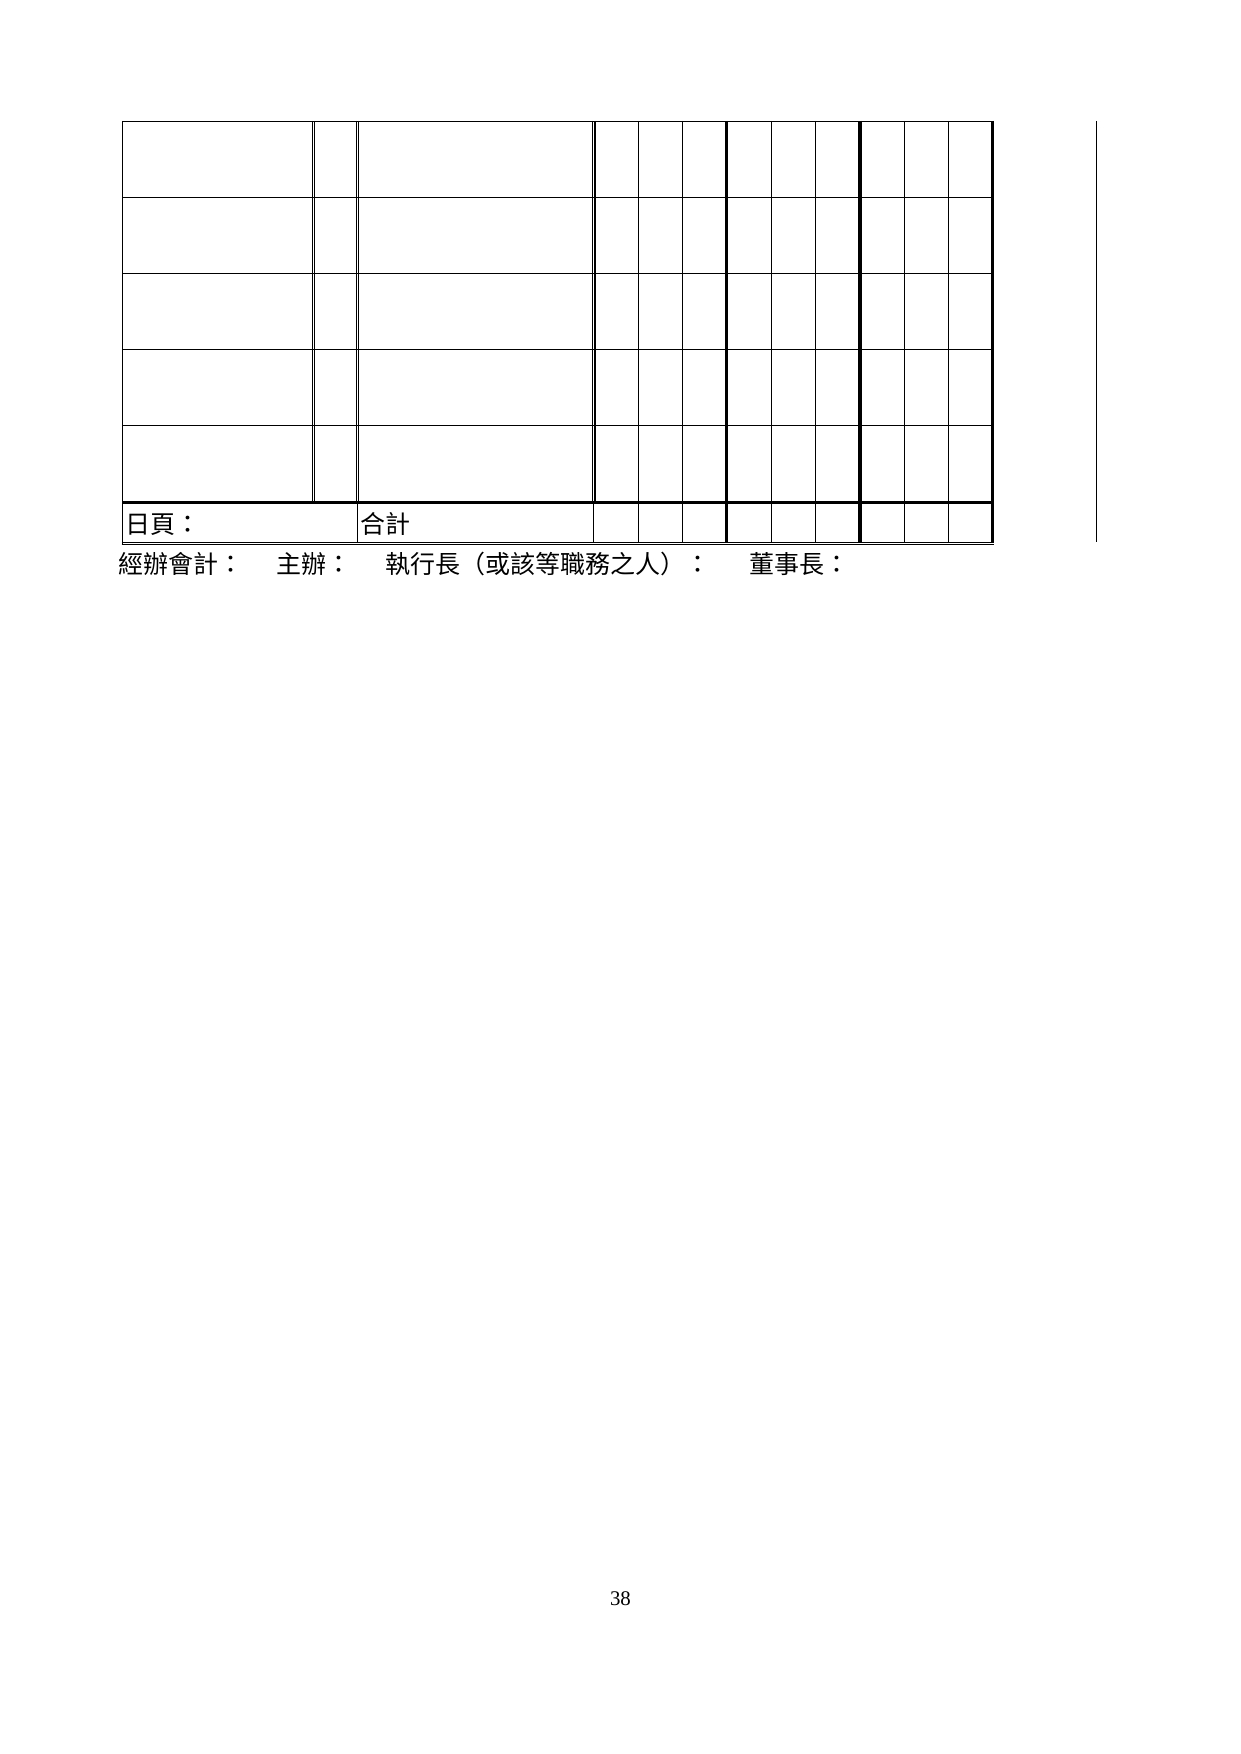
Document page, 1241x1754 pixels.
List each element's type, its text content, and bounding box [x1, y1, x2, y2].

table_cell [359, 350, 592, 425]
table_cell 日頁： [123, 504, 357, 542]
table_cell [123, 274, 312, 349]
table_cell [123, 198, 312, 273]
table_cell [816, 198, 858, 273]
table_cell [772, 350, 815, 425]
table_cell [816, 426, 858, 501]
table_cell [639, 122, 682, 197]
table_cell [772, 274, 815, 349]
table_cell [315, 350, 356, 425]
table_cell [949, 350, 991, 425]
table_cell [905, 122, 948, 197]
table_cell [639, 504, 682, 542]
table_cell [359, 198, 592, 273]
table_cell [905, 350, 948, 425]
table_cell [905, 198, 948, 273]
table_cell [949, 426, 991, 501]
table_cell [905, 274, 948, 349]
table_cell [816, 350, 858, 425]
table_cell [596, 350, 638, 425]
table_cell 合計 [358, 504, 593, 542]
table_cell [683, 504, 725, 542]
table_cell [862, 426, 904, 501]
table_cell [728, 198, 771, 273]
table_cell [772, 122, 815, 197]
table_cell [683, 426, 725, 501]
table_cell [772, 426, 815, 501]
table_cell [315, 198, 356, 273]
table_cell [359, 426, 592, 501]
table_cell [123, 426, 312, 501]
table_cell [949, 504, 991, 542]
table_cell [862, 122, 904, 197]
table_cell [862, 274, 904, 349]
table_cell [359, 122, 592, 197]
table_cell [728, 426, 771, 501]
table_cell [862, 350, 904, 425]
table_cell [816, 504, 858, 542]
table_cell [639, 198, 682, 273]
table_cell [315, 274, 356, 349]
table_cell [596, 198, 638, 273]
table_cell [639, 350, 682, 425]
table_cell [315, 426, 356, 501]
table_cell [596, 122, 638, 197]
table_cell [728, 274, 771, 349]
table_cell [683, 198, 725, 273]
table_cell [816, 122, 858, 197]
table_cell [816, 274, 858, 349]
table_cell [123, 122, 312, 197]
table_cell [639, 274, 682, 349]
table_cell [949, 274, 991, 349]
table_cell [949, 122, 991, 197]
table_cell [905, 426, 948, 501]
table_cell [683, 274, 725, 349]
text 經辦會計： 主辦： 執行長（或該等職務之人）： 董事長： [118, 545, 1122, 581]
table_cell [728, 122, 771, 197]
table_cell [905, 504, 948, 542]
table_cell [596, 274, 638, 349]
table_cell [683, 350, 725, 425]
table_cell [683, 122, 725, 197]
table_cell [772, 504, 815, 542]
table_cell [862, 504, 904, 542]
table_cell [949, 198, 991, 273]
table_cell [862, 198, 904, 273]
table_cell [315, 122, 356, 197]
table_cell [594, 504, 638, 542]
table_cell [596, 426, 638, 501]
table_cell [123, 350, 312, 425]
table_cell [728, 350, 771, 425]
table_cell [639, 426, 682, 501]
table_cell [359, 274, 592, 349]
table_cell [728, 504, 771, 542]
table_cell [772, 198, 815, 273]
